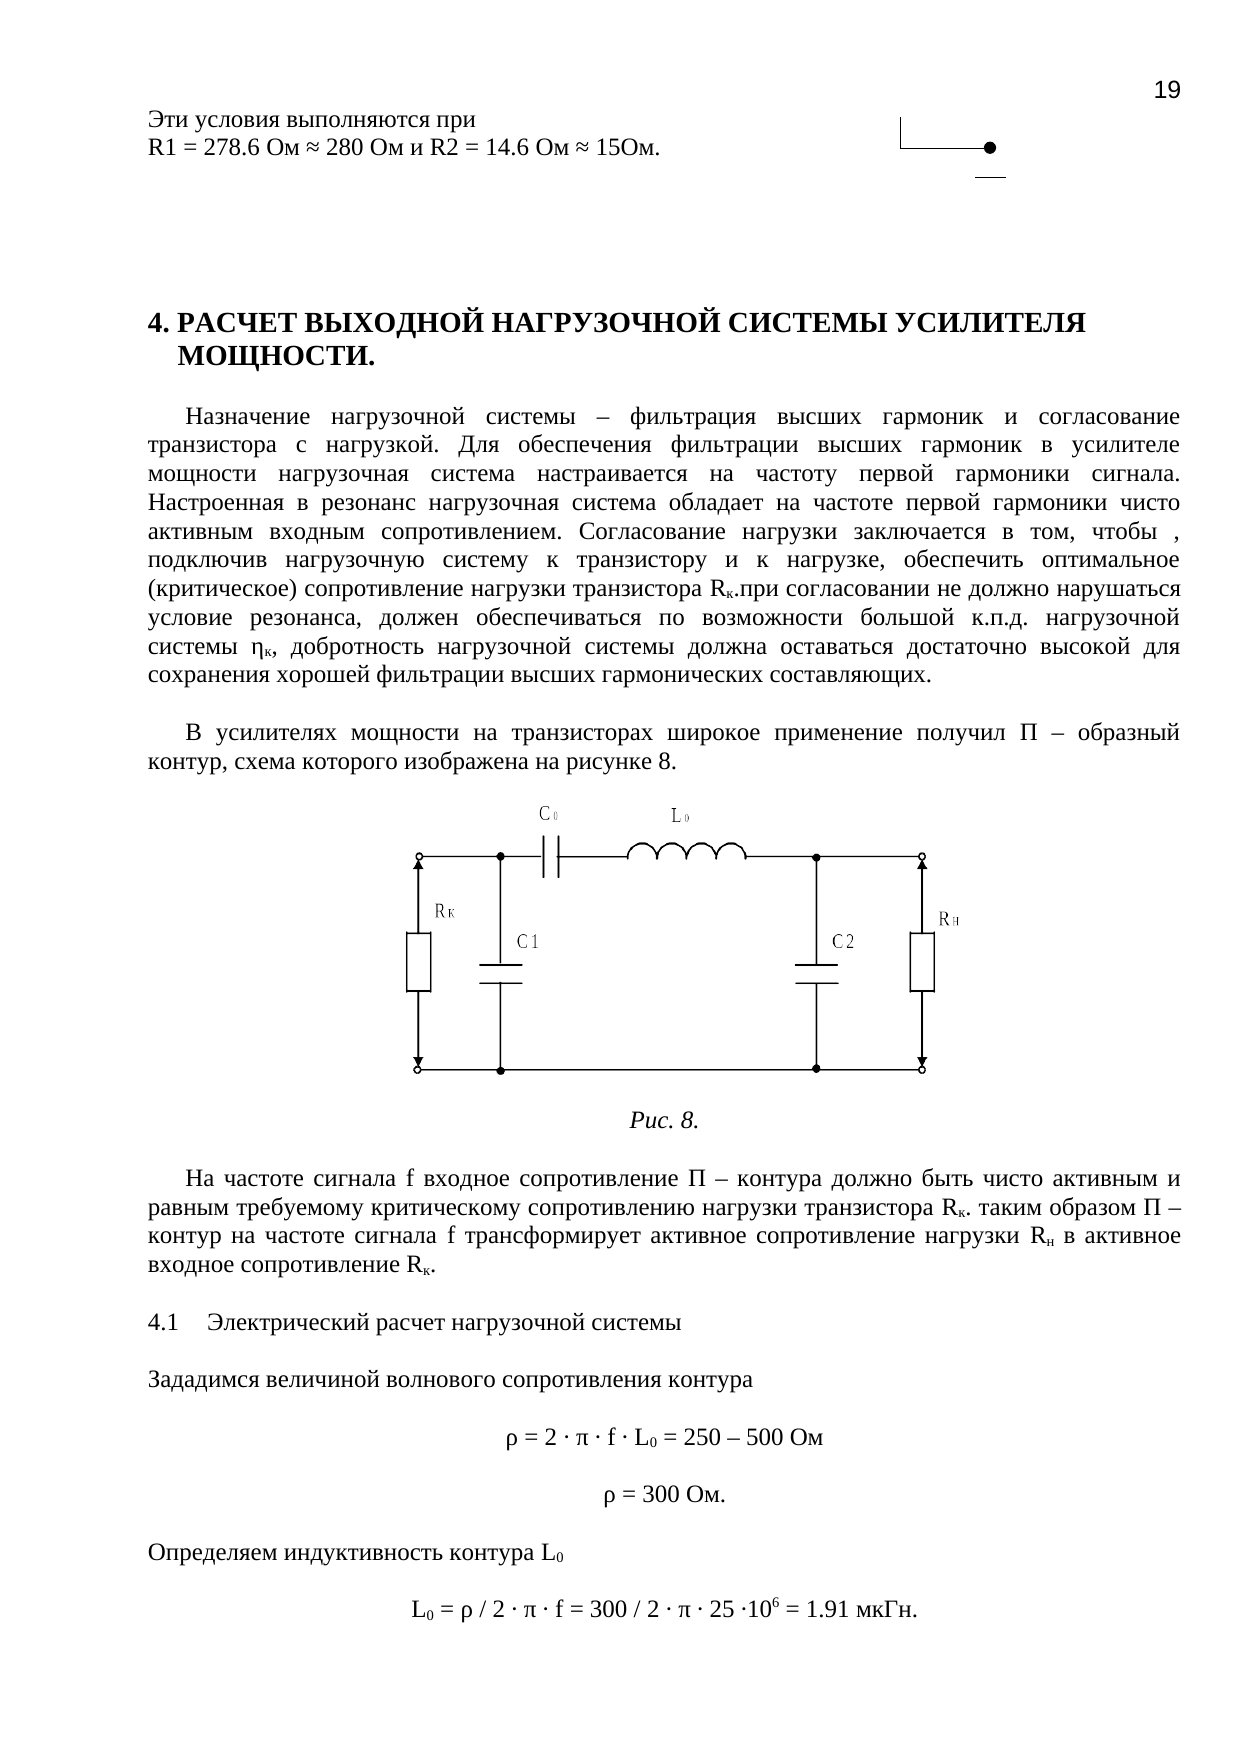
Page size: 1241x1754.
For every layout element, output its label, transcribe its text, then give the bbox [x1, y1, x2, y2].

text Зададимся величиной волнового сопротивления контура [148, 1364, 1181, 1393]
text R1 = 278.6 Ом ≈ 280 Ом и R2 = 14.6 Ом ≈ 15Ом. [148, 132, 1181, 161]
text Определяем индуктивность контура L0 [148, 1537, 1181, 1566]
text В усилителях мощности на транзисторах широкое применение получил П – образный контур, схема которого изображена на рисунке 8. [148, 717, 1181, 774]
text Рис. 8. [148, 1106, 1181, 1134]
text L0 = ρ / 2 ∙ π ∙ f = 300 / 2 ∙ π ∙ 25 ∙106 = 1.91 мкГн. [148, 1594, 1181, 1623]
text Эти условия выполняются при [148, 104, 1181, 132]
text ρ = 300 Ом. [148, 1479, 1181, 1508]
text На частоте сигнала f входное сопротивление П – контура должно быть чисто активным и равным требуемому критическому сопротивлению нагрузки транзистора Rк. таким образом П – контур на частоте сигнала f трансформирует активное сопротивление нагрузки Rн в активное входное сопротивление Rк. [148, 1163, 1181, 1278]
text Назначение нагрузочной системы – фильтрация высших гармоник и согласование транзистора с нагрузкой. Для обеспечения фильтрации высших гармоник в усилителе мощности нагрузочная система настраивается на частоту первой гармоники сигнала. Настроенная в резонанс нагрузочная система обладает на частоте первой гармоники чисто активным входным сопротивлением. Согласование нагрузки заключается в том, чтобы , подключив нагрузочную систему к транзистору и к нагрузке, обеспечить оптимальное (критическое) сопротивление нагрузки транзистора Rк.при согласовании не должно нарушаться условие резонанса, должен обеспечиваться по возможности большой к.п.д. нагрузочной системы ηк, добротность нагрузочной системы должна оставаться достаточно высокой для сохранения хорошей фильтрации высших гармонических составляющих. [148, 401, 1181, 688]
list Электрический расчет нагрузочной системы [148, 1307, 1181, 1336]
subtitle 4. РАСЧЕТ ВЫХОДНОЙ НАГРУЗОЧНОЙ СИСТЕМЫ УСИЛИТЕЛЯ МОЩНОСТИ. [148, 305, 1181, 372]
text ρ = 2 ∙ π ∙ f ∙ L0 = 250 – 500 Ом [148, 1422, 1181, 1451]
